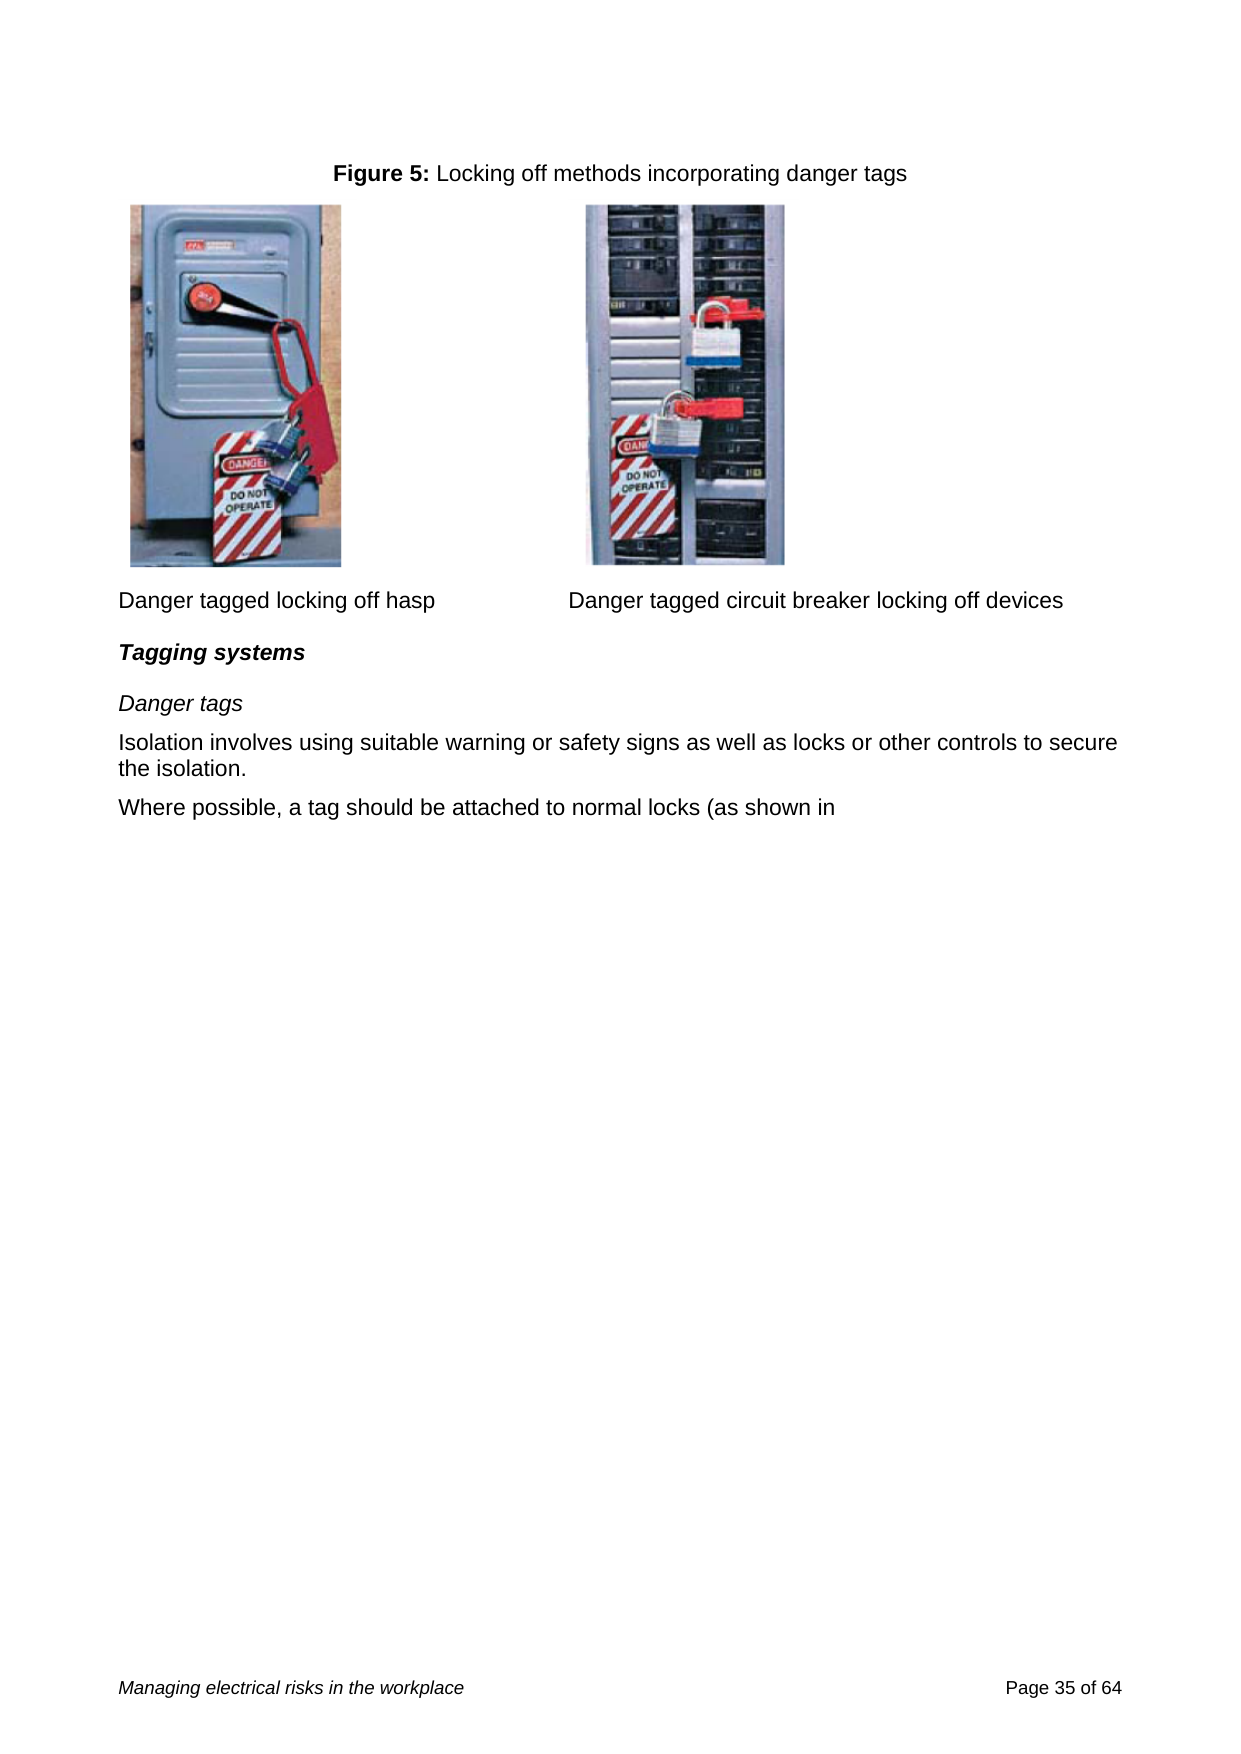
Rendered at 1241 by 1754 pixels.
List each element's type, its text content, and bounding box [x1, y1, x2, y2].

text Figure 5: Locking off methods incorporating danger tags [118, 160, 1122, 187]
picture [568, 199, 799, 575]
subtitle Tagging systems [118, 639, 1122, 665]
picture [118, 199, 358, 575]
text Isolation involves using suitable warning or safety signs as well as locks or other controls to secure the isolation. [118, 729, 1122, 782]
text Danger tagged locking off hasp Danger tagged circuit breaker locking off devices [118, 587, 1122, 614]
subtitle Danger tags [118, 690, 1122, 716]
text Where possible, a tag should be attached to normal locks (as shown in Figure 5) at all points of isolation used to de-energise electrical equipment from its electricity supply. [118, 794, 1122, 821]
